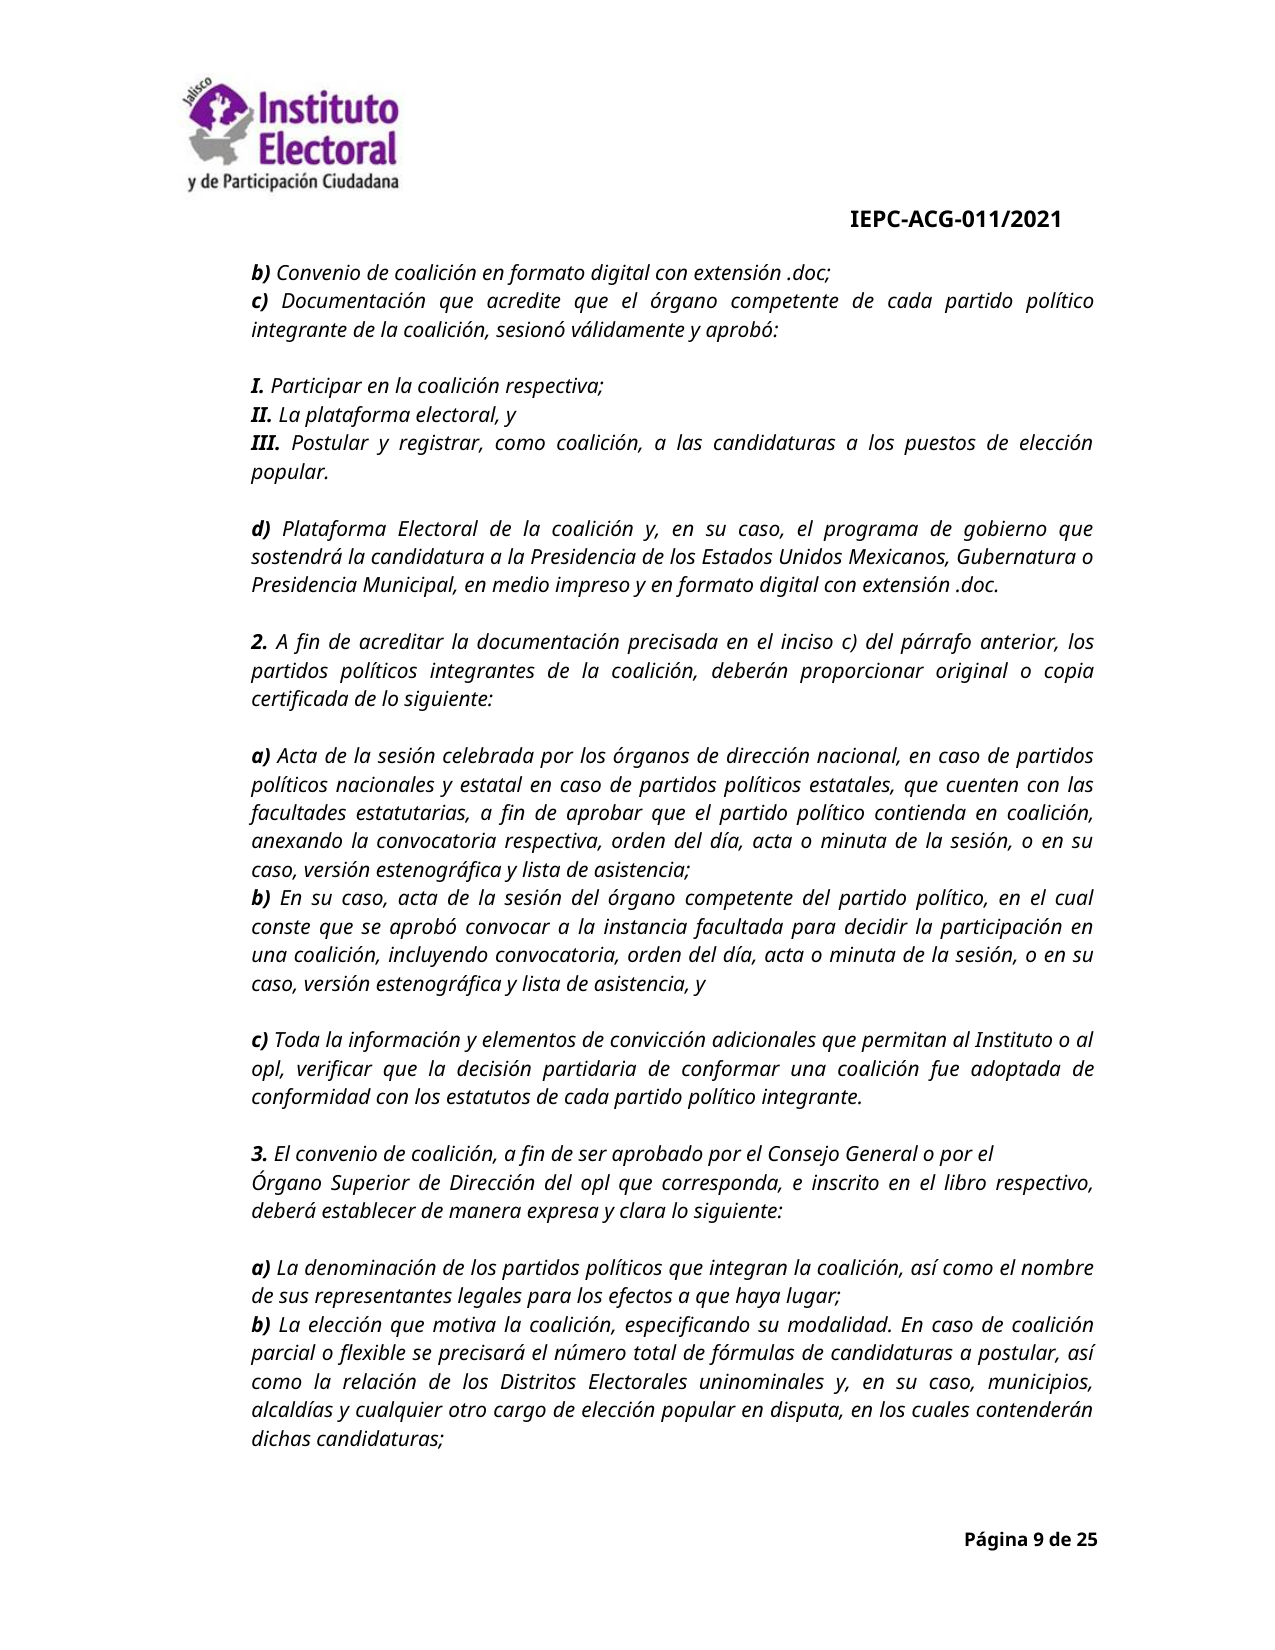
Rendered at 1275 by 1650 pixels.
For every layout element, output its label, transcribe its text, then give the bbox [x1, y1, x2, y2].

text d) Plataforma Electoral de la coalición y, en su caso, el programa de gobierno que sostendrá la candidatura a la Presidencia de los Estados Unidos Mexicanos, Gubernatura o Presidencia Municipal, en medio impreso y en formato digital con extensión .doc. [251, 514, 1098, 599]
text 3. El convenio de coalición, a fin de ser aprobado por el Consejo General o por el [251, 1139, 1098, 1168]
text 2. A fin de acreditar la documentación precisada en el inciso c) del párrafo anterior, los partidos políticos integrantes de la coalición, deberán proporcionar original o copia certificada de lo siguiente: [251, 627, 1098, 713]
text a) Acta de la sesión celebrada por los órganos de dirección nacional, en caso de partidos políticos nacionales y estatal en caso de partidos políticos estatales, que cuenten con las facultades estatutarias, a fin de aprobar que el partido político contienda en coalición, anexando la convocatoria respectiva, orden del día, acta o minuta de la sesión, o en su caso, versión estenográfica y lista de asistencia; [251, 741, 1098, 883]
text b) Convenio de coalición en formato digital con extensión .doc; [251, 258, 1098, 286]
text c) Documentación que acredite que el órgano competente de cada partido político integrante de la coalición, sesionó válidamente y aprobó: [251, 286, 1098, 343]
picture [177, 73, 405, 203]
text b) En su caso, acta de la sesión del órgano competente del partido político, en el cual conste que se aprobó convocar a la instancia facultada para decidir la participación en una coalición, incluyendo convocatoria, orden del día, acta o minuta de la sesión, o en su caso, versión estenográfica y lista de asistencia, y [251, 883, 1098, 997]
text c) Toda la información y elementos de convicción adicionales que permitan al Instituto o al opl, verificar que la decisión partidaria de conformar una coalición fue adoptada de conformidad con los estatutos de cada partido político integrante. [251, 1026, 1098, 1111]
text III. Postular y registrar, como coalición, a las candidaturas a los puestos de elección popular. [251, 428, 1098, 485]
text a) La denominación de los partidos políticos que integran la coalición, así como el nombre de sus representantes legales para los efectos a que haya lugar; [251, 1253, 1098, 1310]
text II. La plataforma electoral, y [251, 400, 1098, 428]
text Órgano Superior de Dirección del opl que corresponda, e inscrito en el libro respectivo, deberá establecer de manera expresa y clara lo siguiente: [251, 1168, 1098, 1225]
text b) La elección que motiva la coalición, especificando su modalidad. En caso de coalición parcial o flexible se precisará el número total de fórmulas de candidaturas a postular, así como la relación de los Distritos Electorales uninominales y, en su caso, municipios, alcaldías y cualquier otro cargo de elección popular en disputa, en los cuales contenderán dichas candidaturas; [251, 1310, 1098, 1452]
text I. Participar en la coalición respectiva; [251, 372, 1098, 400]
